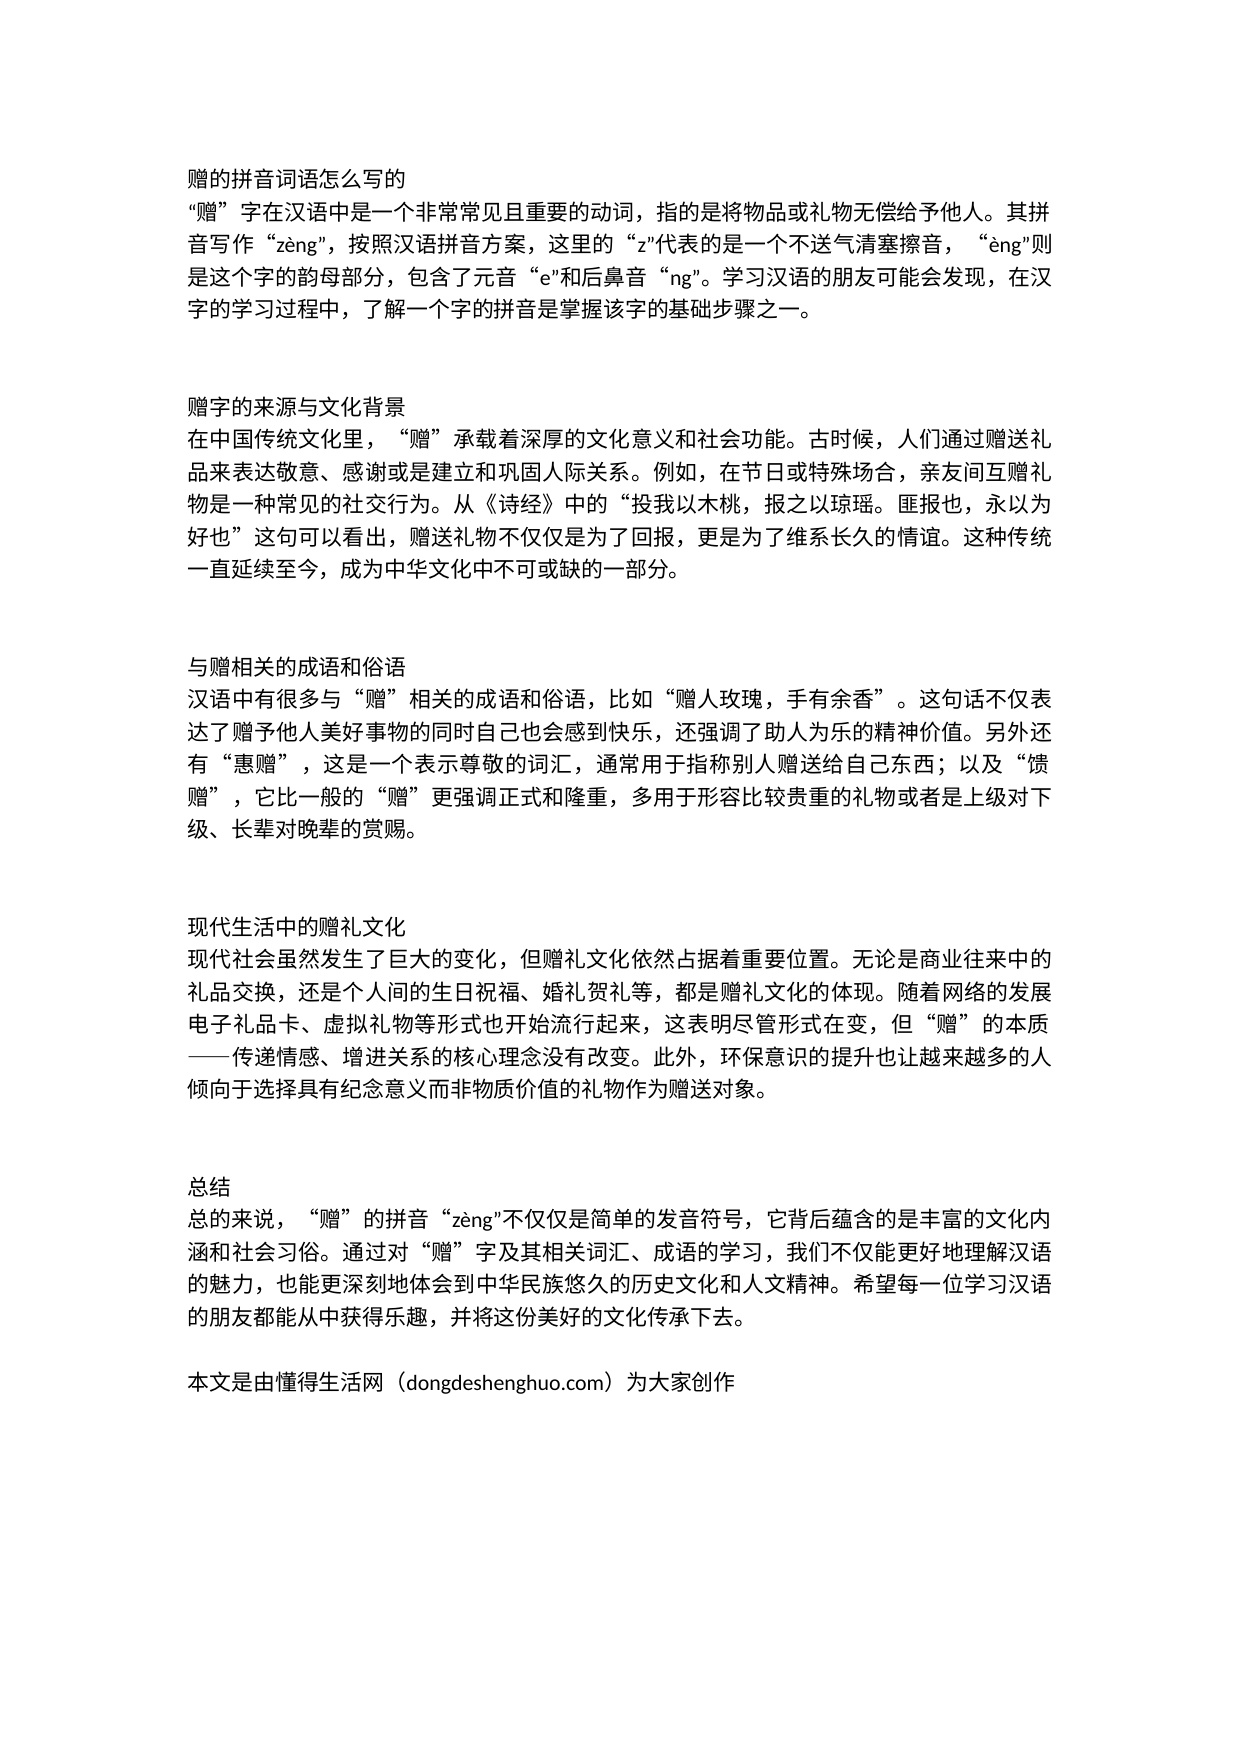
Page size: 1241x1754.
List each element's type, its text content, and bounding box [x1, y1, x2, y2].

text 在中国传统文化里，“赠”承载着深厚的文化意义和社会功能。古时候，人们通过赠送礼品来表达敬意、感谢或是建立和巩固人际关系。例如，在节日或特殊场合，亲友间互赠礼物是一种常见的社交行为。从《诗经》中的“投我以木桃，报之以琼瑶。匪报也，永以为好也”这句可以看出，赠送礼物不仅仅是为了回报，更是为了维系长久的情谊。这种传统一直延续至今，成为中华文化中不可或缺的一部分。 [187, 422, 1053, 584]
text 本文是由懂得生活网（dongdeshenghuo.com）为大家创作 [187, 1364, 1053, 1397]
text 赠字的来源与文化背景 [187, 389, 1053, 422]
text 总结 [187, 1169, 1053, 1202]
text 汉语中有很多与“赠”相关的成语和俗语，比如“赠人玫瑰，手有余香”。这句话不仅表达了赠予他人美好事物的同时自己也会感到快乐，还强调了助人为乐的精神价值。另外还有“惠赠”，这是一个表示尊敬的词汇，通常用于指称别人赠送给自己东西；以及“馈赠”，它比一般的“赠”更强调正式和隆重，多用于形容比较贵重的礼物或者是上级对下级、长辈对晚辈的赏赐。 [187, 682, 1053, 844]
text 现代生活中的赠礼文化 [187, 909, 1053, 942]
text “赠”字在汉语中是一个非常常见且重要的动词，指的是将物品或礼物无偿给予他人。其拼音写作“zèng”，按照汉语拼音方案，这里的“z”代表的是一个不送气清塞擦音，“èng”则是这个字的韵母部分，包含了元音“e”和后鼻音“ng”。学习汉语的朋友可能会发现，在汉字的学习过程中，了解一个字的拼音是掌握该字的基础步骤之一。 [187, 194, 1053, 324]
text 总的来说，“赠”的拼音“zèng”不仅仅是简单的发音符号，它背后蕴含的是丰富的文化内涵和社会习俗。通过对“赠”字及其相关词汇、成语的学习，我们不仅能更好地理解汉语的魅力，也能更深刻地体会到中华民族悠久的历史文化和人文精神。希望每一位学习汉语的朋友都能从中获得乐趣，并将这份美好的文化传承下去。 [187, 1202, 1053, 1332]
text 与赠相关的成语和俗语 [187, 649, 1053, 682]
text 现代社会虽然发生了巨大的变化，但赠礼文化依然占据着重要位置。无论是商业往来中的礼品交换，还是个人间的生日祝福、婚礼贺礼等，都是赠礼文化的体现。随着网络的发展，电子礼品卡、虚拟礼物等形式也开始流行起来，这表明尽管形式在变，但“赠”的本质——传递情感、增进关系的核心理念没有改变。此外，环保意识的提升也让越来越多的人倾向于选择具有纪念意义而非物质价值的礼物作为赠送对象。 [187, 942, 1053, 1104]
text 赠的拼音词语怎么写的 [187, 162, 1053, 194]
